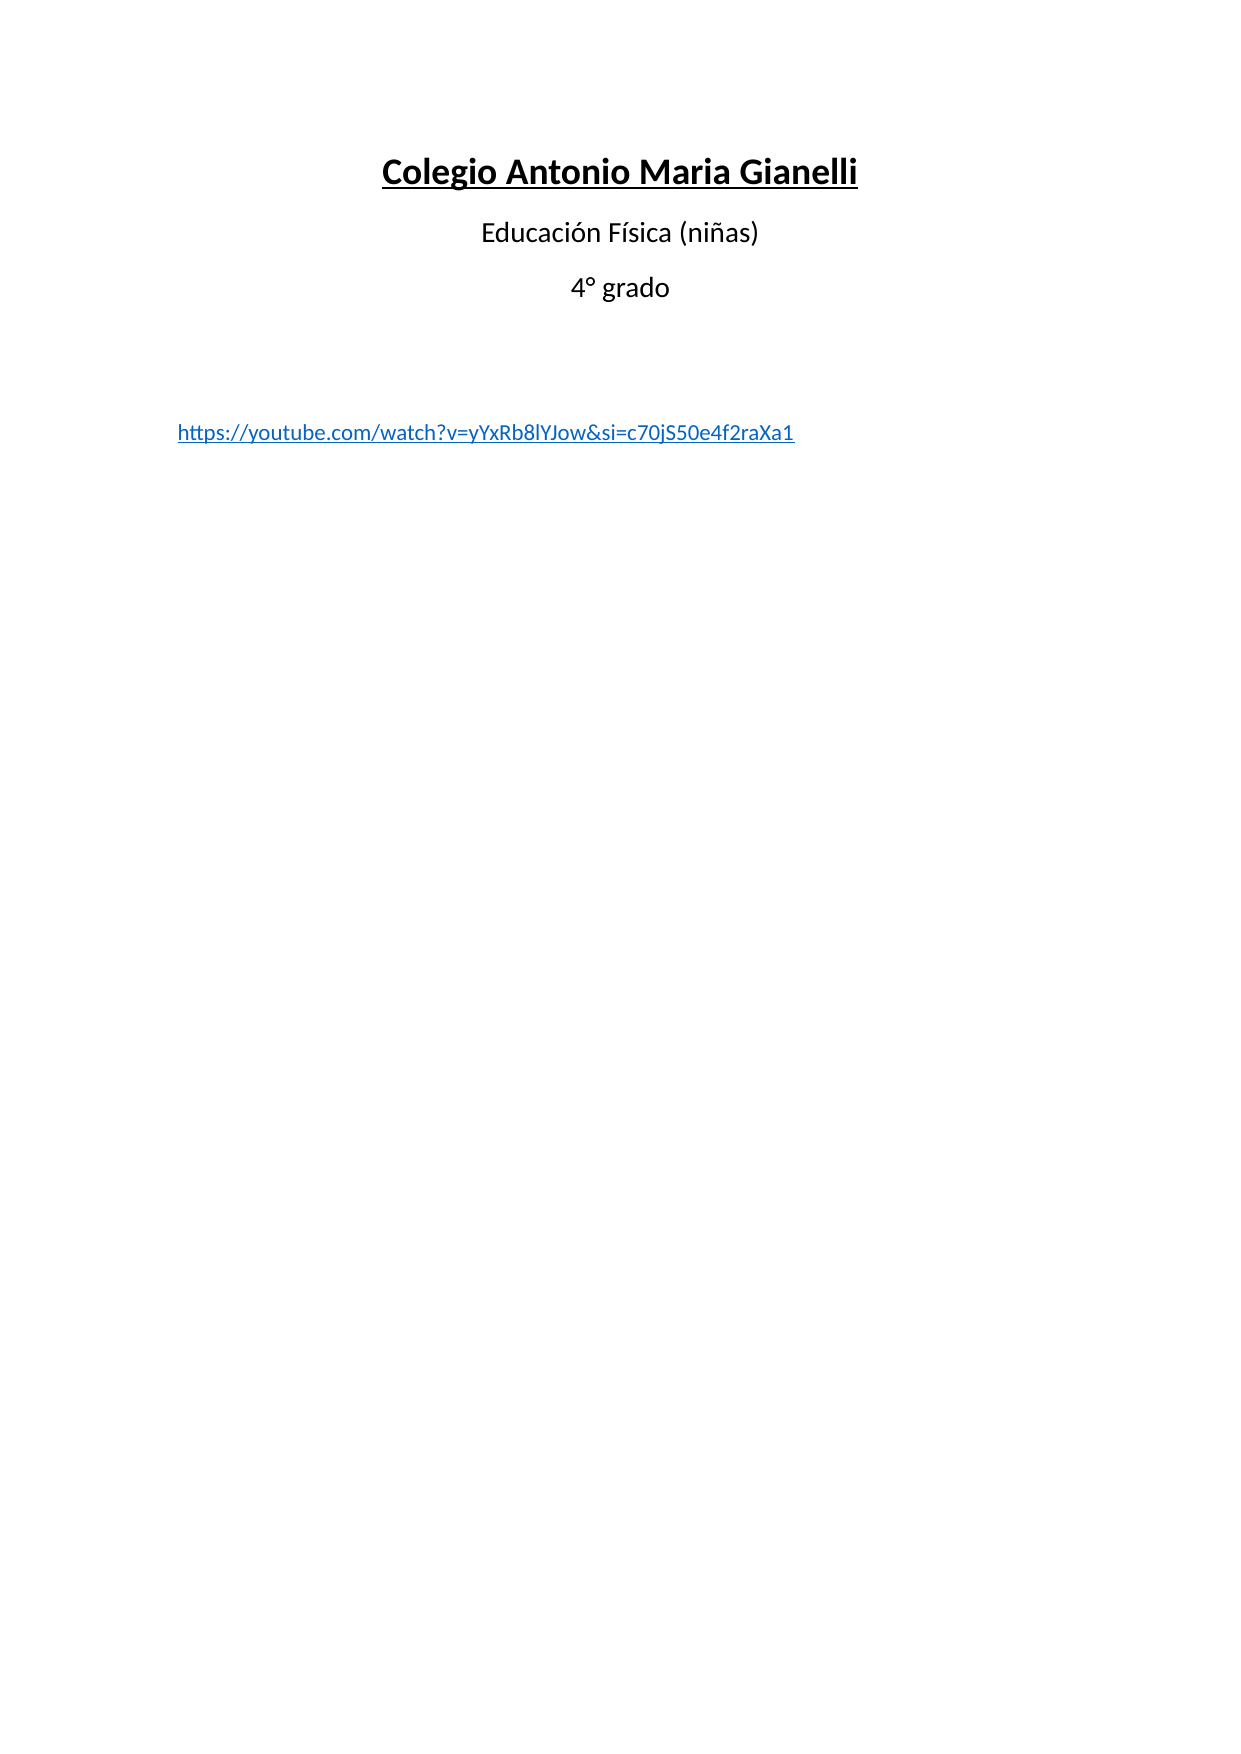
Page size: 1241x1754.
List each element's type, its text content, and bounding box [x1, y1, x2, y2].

text https://youtube.com/watch?v=yYxRb8lYJow&si=c70jS50e4f2raXa1 [177, 418, 1063, 446]
text Colegio Antonio Maria Gianelli [177, 148, 1063, 193]
text Educación Física (niñas) [177, 214, 1063, 249]
text 4° grado [177, 269, 1063, 304]
